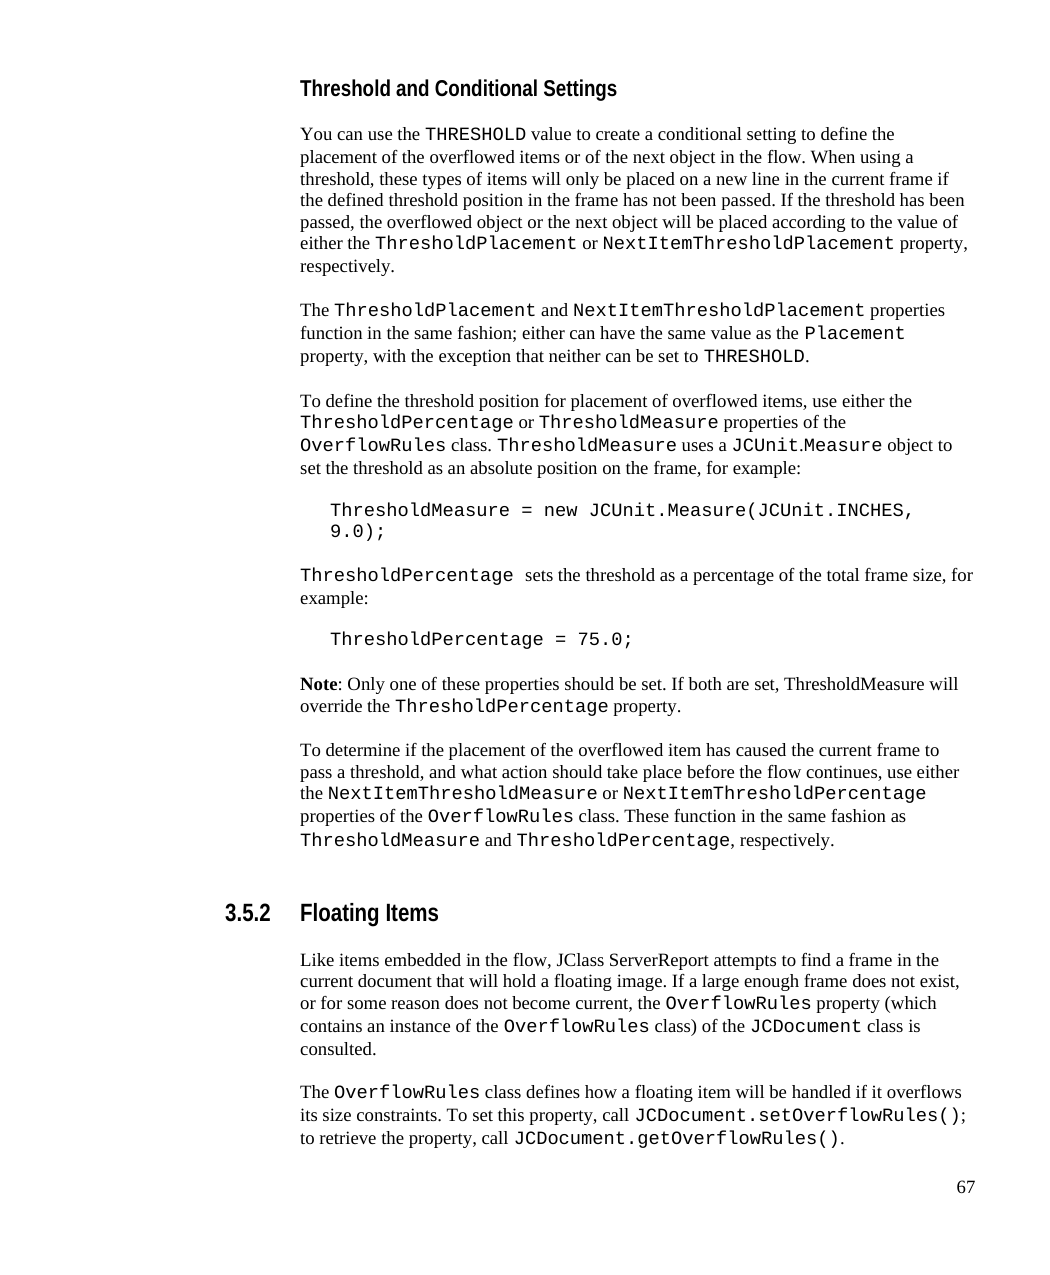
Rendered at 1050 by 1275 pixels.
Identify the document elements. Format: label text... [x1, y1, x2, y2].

text To define the threshold position for placement of overflowed items, use either the [300, 389, 975, 411]
text ThresholdPercentage sets the threshold as a percentage of the total frame size, for example: [300, 564, 975, 609]
text ThresholdMeasure = new JCUnit.Measure(JCUnit.INCHES, 9.0); [330, 500, 975, 543]
text The ThresholdPlacement and NextItemThresholdPlacement properties function in the same fashion; either can have the same value as the Placement property, with the exception that neither can be set to THRESHOLD. [300, 298, 975, 368]
text ThresholdPercentage or ThresholdMeasure properties of the OverflowRules class. ThresholdMeasure uses a JCUnit.Measure object to [300, 411, 975, 457]
subtitle 3.5.2 Floating Items [225, 898, 975, 927]
text To determine if the placement of the overflowed item has caused the current frame to pass a threshold, and what action should take place before the flow continues, use either the NextItemThresholdMeasure or NextItemThresholdPercentage properties of the OverflowRules class. These function in the same fashion as ThresholdMeasure and ThresholdPercentage, respectively. [300, 739, 975, 852]
text You can use the THRESHOLD value to create a conditional setting to define the placement of the overflowed items or of the next object in the flow. When using a threshold, these types of items will only be placed on a new line in the current frame if the defined threshold position in the frame has not been passed. If the threshold has been passed, the overflowed object or the next object will be placed according to the value of either the ThresholdPlacement or NextItemThresholdPlacement property, respectively. [300, 123, 975, 277]
text Threshold and Conditional Settings [300, 75, 975, 101]
text ThresholdPercentage = 75.0; [330, 630, 975, 651]
text Like items embedded in the flow, JClass ServerReport attempts to find a frame in the current document that will hold a floating image. If a large enough frame does not exist, or for some reason does not become current, the OverflowRules property (which contains an instance of the OverflowRules class) of the JCDocument class is consulted. [300, 948, 975, 1059]
text Note: Only one of these properties should be set. If both are set, ThresholdMeasure will override the ThresholdPercentage property. [300, 673, 975, 718]
text set the threshold as an absolute position on the frame, for example: [300, 457, 975, 479]
text The OverflowRules class defines how a floating item will be handled if it overflows its size constraints. To set this property, call JCDocument.setOverflowRules(); to retrieve the property, call JCDocument.getOverflowRules(). [300, 1081, 975, 1150]
